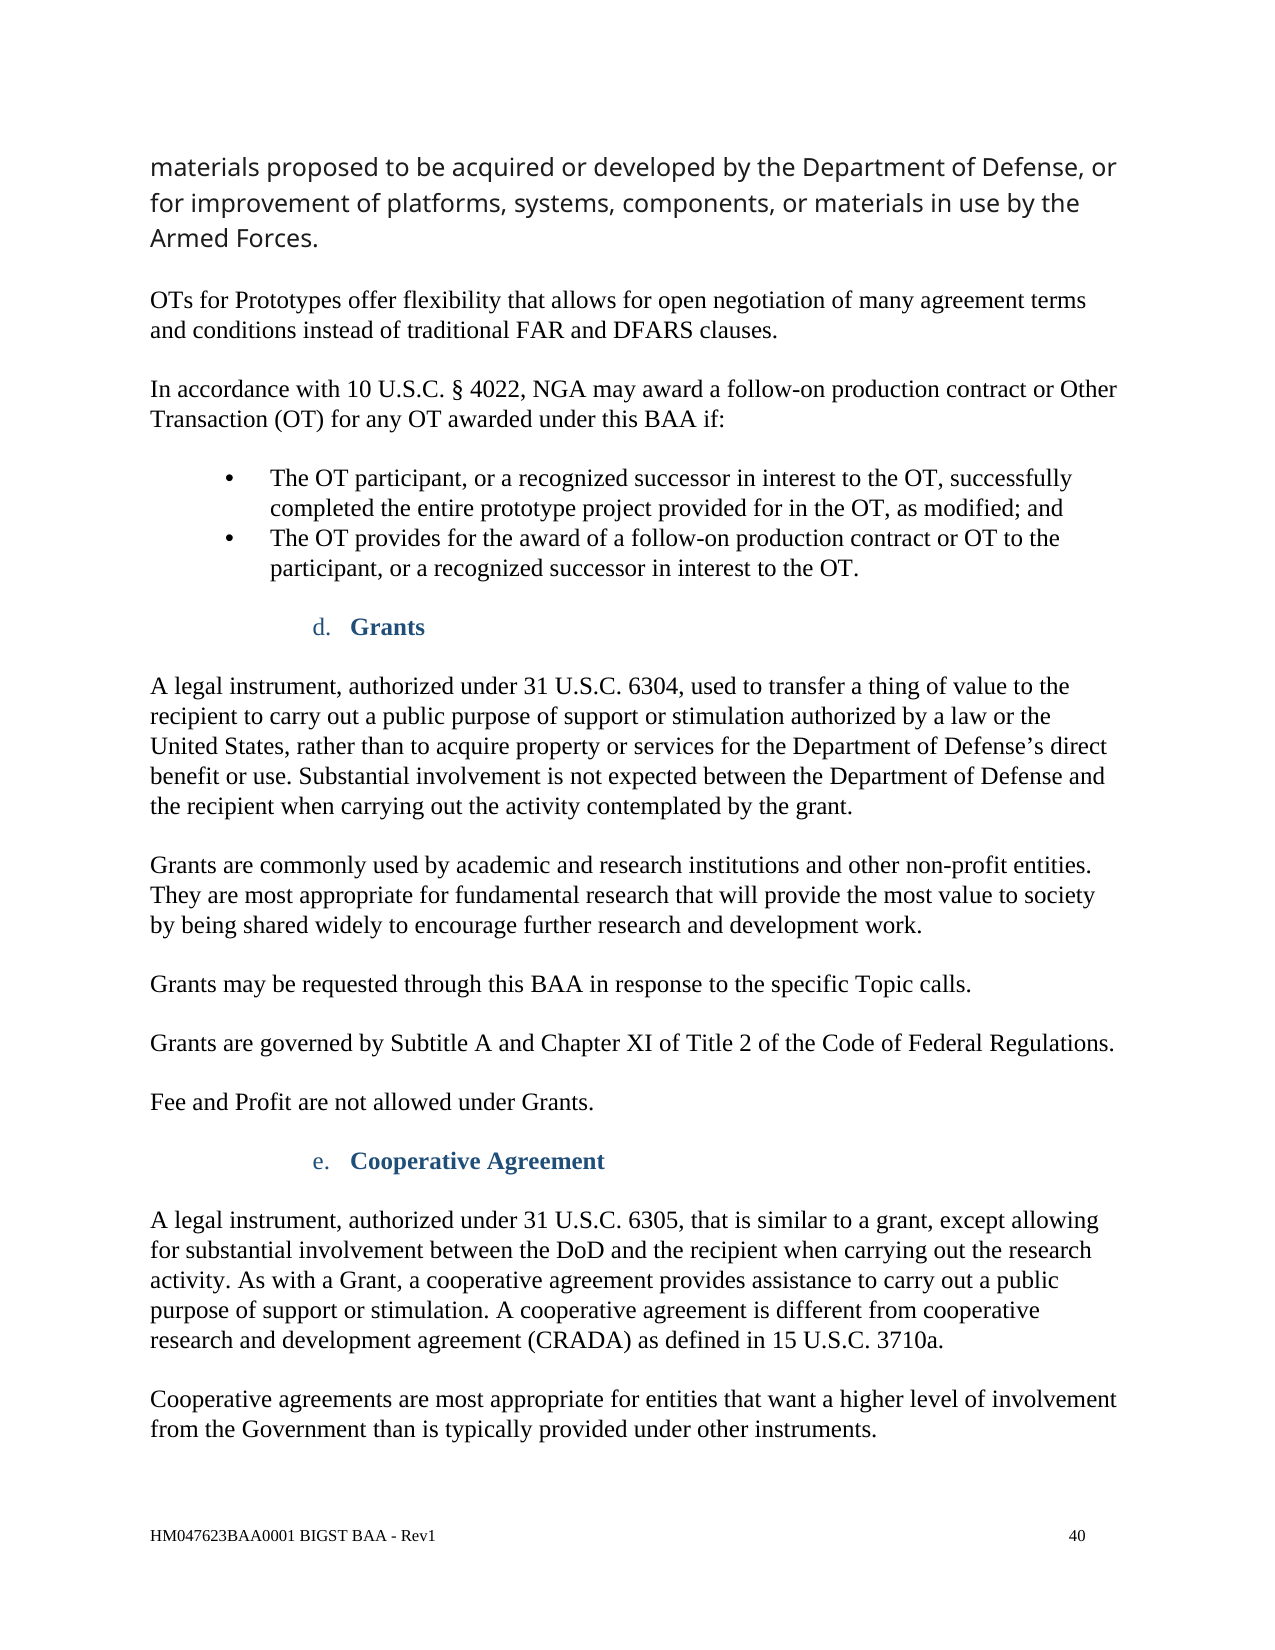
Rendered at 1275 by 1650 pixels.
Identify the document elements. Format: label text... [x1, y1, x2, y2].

text The OT participant, or a recognized successor in interest to the OT, successfully completed the entire prototype project provided for in the OT, as modified; and [225, 463, 1121, 522]
text Grants may be requested through this BAA in response to the specific Topic calls. [150, 969, 1123, 998]
text A legal instrument, authorized under 31 U.S.C. 6305, that is similar to a grant, except allowing for substantial involvement between the DoD and the recipient when carrying out the research activity. As with a Grant, a cooperative agreement provides assistance to carry out a public purpose of support or stimulation. A cooperative agreement is different from cooperative research and development agreement (CRADA) as defined in 15 U.S.C. 3710a. [150, 1205, 1123, 1353]
text Fee and Profit are not allowed under Grants. [150, 1087, 1123, 1116]
text The OT provides for the award of a follow-on production contract or OT to the participant, or a recognized successor in interest to the OT. [225, 523, 1121, 582]
text A legal instrument, authorized under 31 U.S.C. 6304, used to transfer a thing of value to the recipient to carry out a public purpose of support or stimulation authorized by a law or the United States, rather than to acquire property or services for the Department of Defense’s direct benefit or use. Substantial involvement is not expected between the Department of Defense and the recipient when carrying out the activity contemplated by the grant. [150, 671, 1123, 820]
list Cooperative Agreement [312, 1146, 1123, 1175]
text Grants are governed by Subtitle A and Chapter XI of Title 2 of the Code of Federal Regulations. [150, 1028, 1123, 1057]
text In accordance with 10 U.S.C. § 4022, NGA may award a follow-on production contract or Other Transaction (OT) for any OT awarded under this BAA if: [150, 374, 1123, 433]
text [150, 150, 1123, 255]
list Grants [312, 612, 1123, 641]
text OTs for Prototypes offer flexibility that allows for open negotiation of many agreement terms and conditions instead of traditional FAR and DFARS clauses. [150, 285, 1123, 344]
text Grants are commonly used by academic and research institutions and other non-profit entities. They are most appropriate for fundamental research that will provide the most value to society by being shared widely to encourage further research and development work. [150, 850, 1123, 938]
text Cooperative agreements are most appropriate for entities that want a higher level of involvement from the Government than is typically provided under other instruments. [150, 1384, 1123, 1442]
